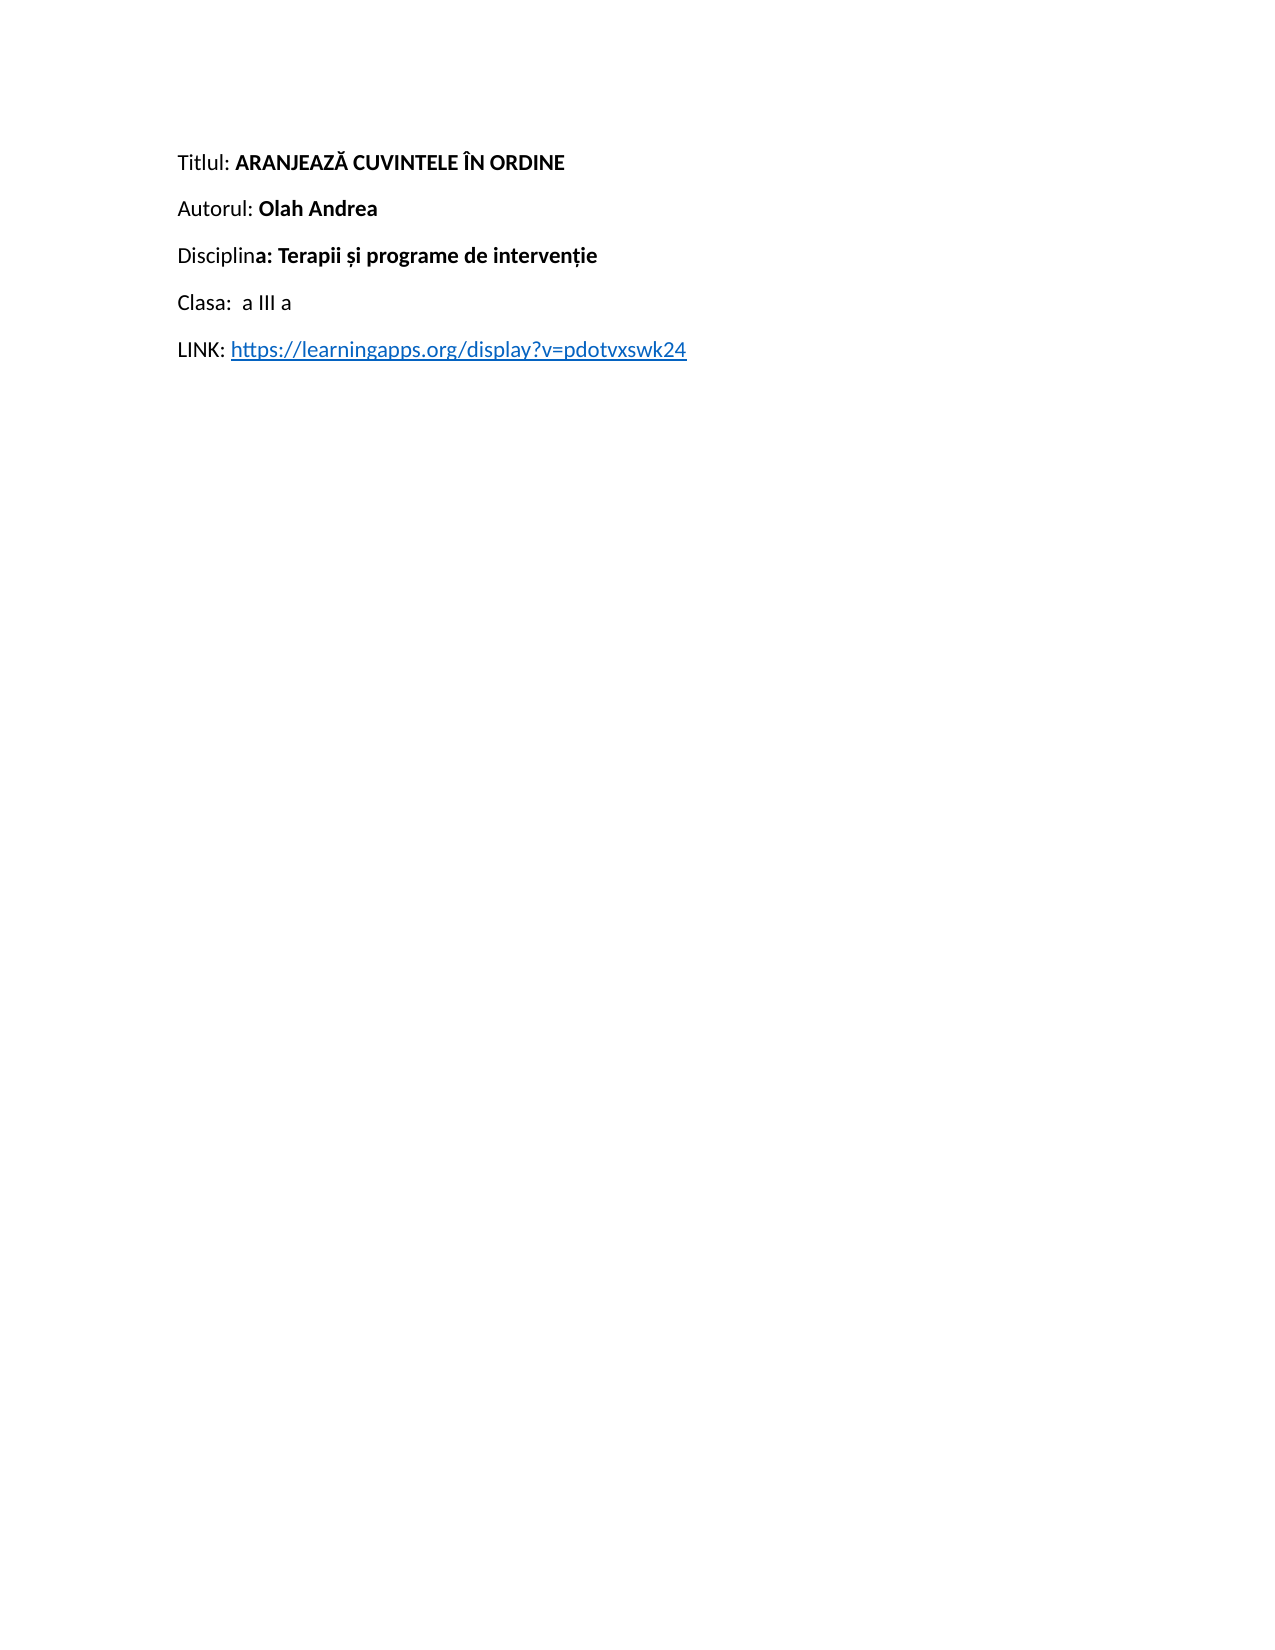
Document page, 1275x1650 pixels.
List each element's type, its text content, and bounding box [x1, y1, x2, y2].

text Disciplina: Terapii și programe de intervenție [177, 241, 1127, 269]
text Clasa: a III a [177, 288, 1127, 316]
text LINK: https://learningapps.org/display?v=pdotvxswk24 [177, 335, 1127, 363]
text Titlul: ARANJEAZĂ CUVINTELE ÎN ORDINE [177, 148, 1127, 176]
text Autorul: Olah Andrea [177, 194, 1127, 223]
